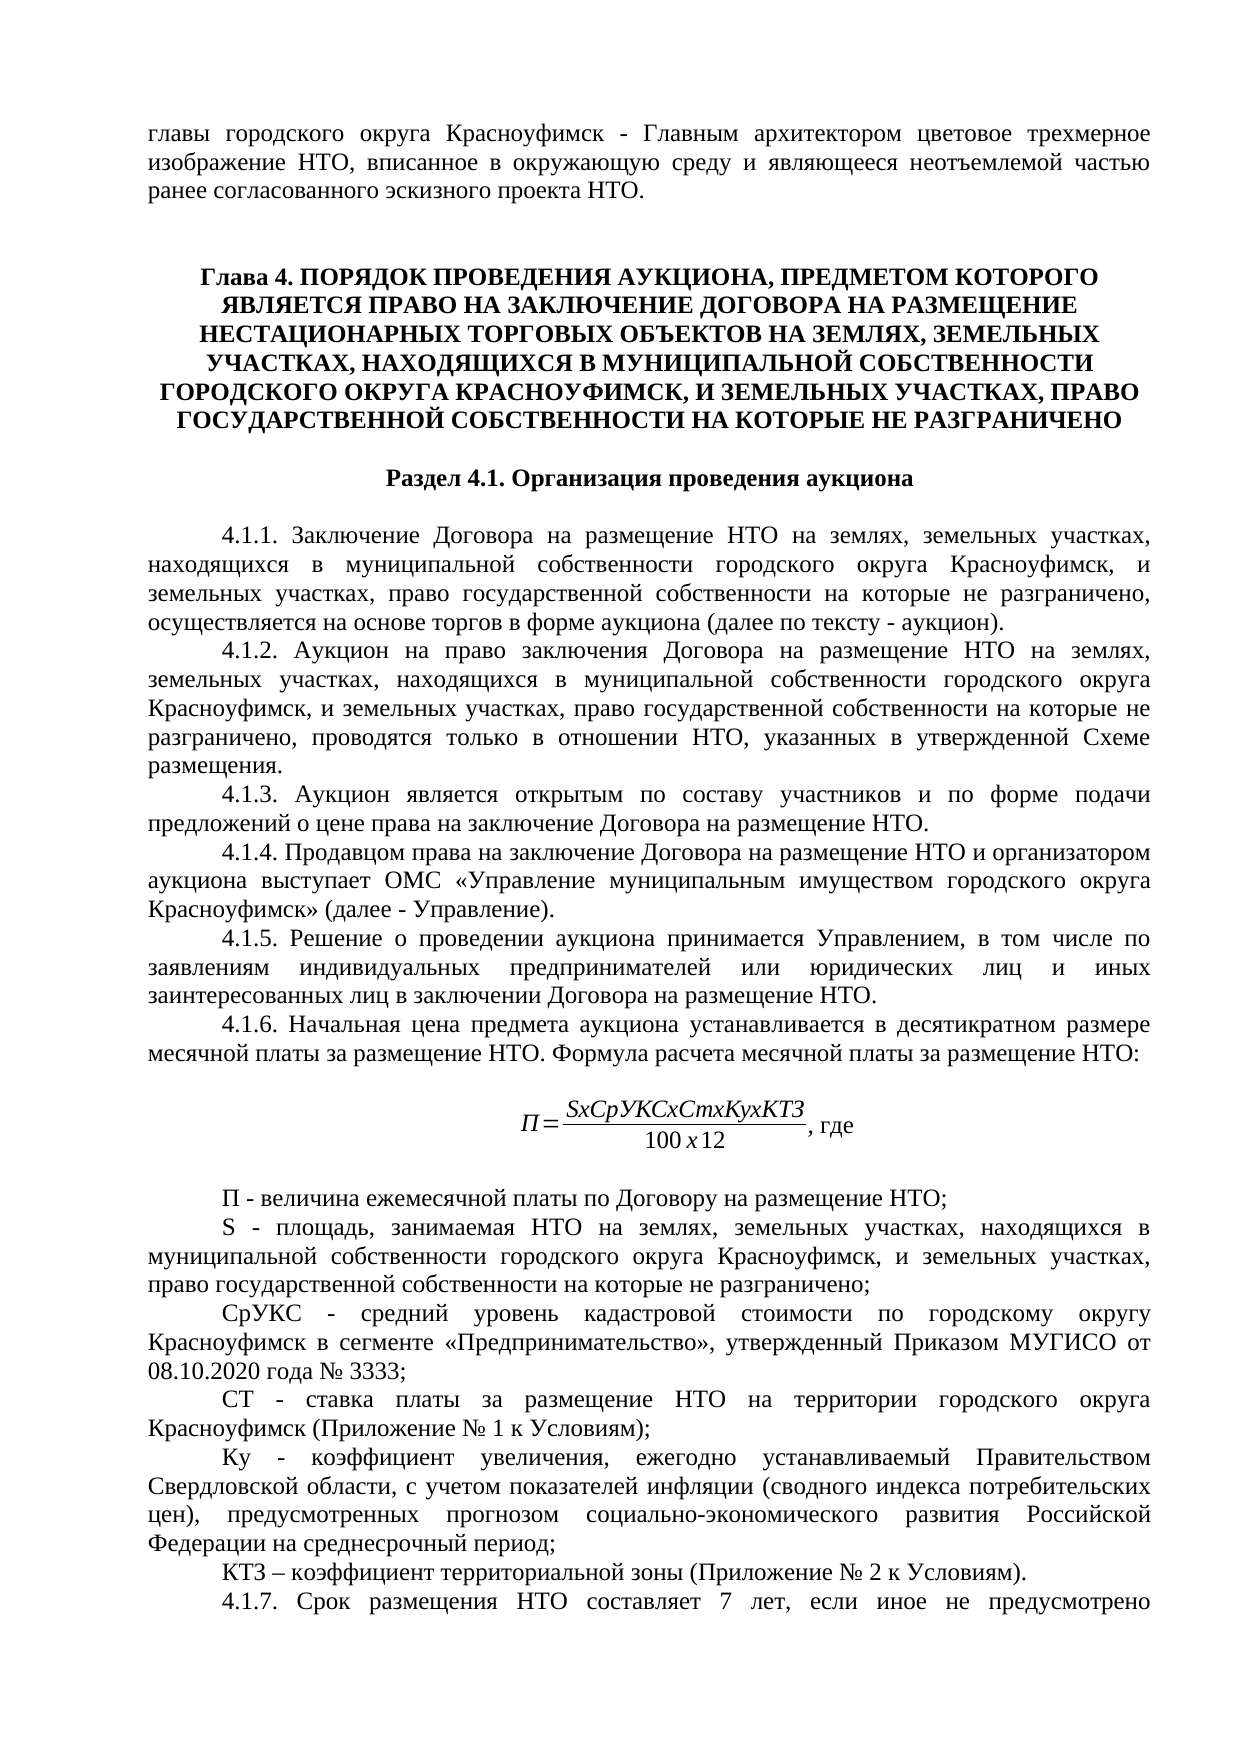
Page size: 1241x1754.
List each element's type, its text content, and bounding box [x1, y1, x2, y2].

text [148, 118, 1152, 204]
title Глава 4. ПОРЯДОК ПРОВЕДЕНИЯ АУКЦИОНА, ПРЕДМЕТОМ КОТОРОГО ЯВЛЯЕТСЯ ПРАВО НА ЗАКЛЮЧЕНИЕ ДОГОВОРА НА РАЗМЕЩЕНИЕ НЕСТАЦИОНАРНЫХ ТОРГОВЫХ ОБЪЕКТОВ НА ЗЕМЛЯХ, ЗЕМЕЛЬНЫХ УЧАСТКАХ, НАХОДЯЩИХСЯ В МУНИЦИПАЛЬНОЙ СОБСТВЕННОСТИ ГОРОДСКОГО ОКРУГА КРАСНОУФИМСК, И ЗЕМЕЛЬНЫХ УЧАСТКАХ, ПРАВО ГОСУДАРСТВЕННОЙ СОБСТВЕННОСТИ НА КОТОРЫЕ НЕ РАЗГРАНИЧЕНО [148, 262, 1152, 434]
text СрУКС - средний уровень кадастровой стоимости по городскому округу Красноуфимск в сегменте «Предпринимательство», утвержденный Приказом МУГИСО от 08.10.2020 года № 3333; [148, 1298, 1152, 1384]
text П - величина ежемесячной платы по Договору на размещение НТО; [148, 1183, 1152, 1212]
text СТ - ставка платы за размещение НТО на территории городского округа Красноуфимск (Приложение № 1 к Условиям); [148, 1384, 1152, 1442]
text 4.1.1. Заключение Договора на размещение НТО на землях, земельных участках, находящихся в муниципальной собственности городского округа Красноуфимск, и земельных участках, право государственной собственности на которые не разграничено, осуществляется на основе торгов в форме аукциона (далее по тексту - аукцион). [148, 521, 1152, 636]
text 4.1.2. Аукцион на право заключения Договора на размещение НТО на землях, земельных участках, находящихся в муниципальной собственности городского округа Красноуфимск, и земельных участках, право государственной собственности на которые не разграничено, проводятся только в отношении НТО, указанных в утвержденной Схеме размещения. [148, 636, 1152, 779]
text , где [148, 1096, 1152, 1154]
text 4.1.4. Продавцом права на заключение Договора на размещение НТО и организатором аукциона выступает ОМС «Управление муниципальным имуществом городского округа Красноуфимск» (далее - Управление). [148, 837, 1152, 923]
text КТЗ – коэффициент территориальной зоны (Приложение № 2 к Условиям). [148, 1557, 1152, 1586]
text 4.1.5. Решение о проведении аукциона принимается Управлением, в том числе по заявлениям индивидуальных предпринимателей или юридических лиц и иных заинтересованных лиц в заключении Договора на размещение НТО. [148, 923, 1152, 1009]
title Раздел 4.1. Организация проведения аукциона [148, 463, 1152, 492]
text Ку - коэффициент увеличения, ежегодно устанавливаемый Правительством Свердловской области, с учетом показателей инфляции (сводного индекса потребительских цен), предусмотренных прогнозом социально-экономического развития Российской Федерации на среднесрочный период; [148, 1442, 1152, 1557]
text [148, 1586, 1152, 1614]
text 4.1.6. Начальная цена предмета аукциона устанавливается в десятикратном размере месячной платы за размещение НТО. Формула расчета месячной платы за размещение НТО: [148, 1009, 1152, 1067]
text 4.1.3. Аукцион является открытым по составу участников и по форме подачи предложений о цене права на заключение Договора на размещение НТО. [148, 779, 1152, 837]
